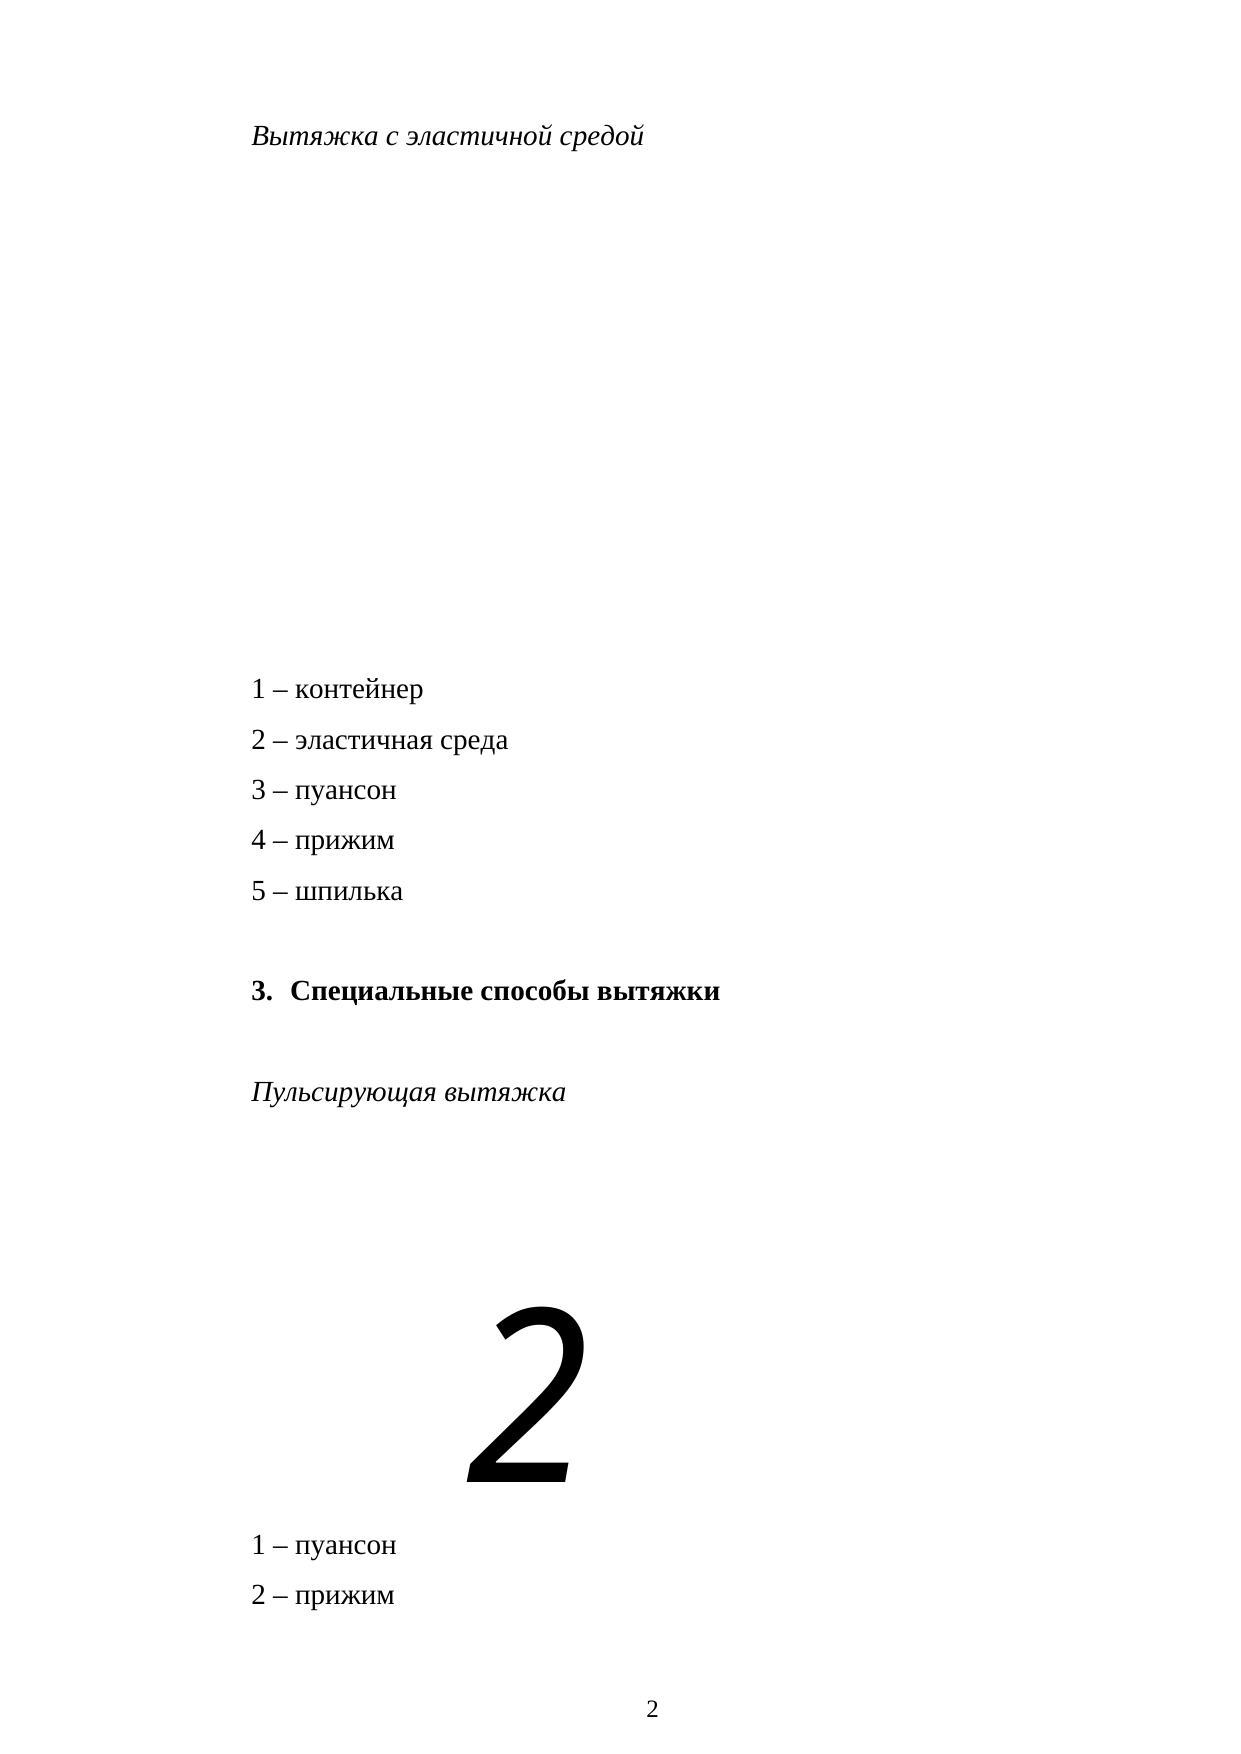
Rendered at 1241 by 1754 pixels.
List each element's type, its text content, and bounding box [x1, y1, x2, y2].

text 1 – пуансон [177, 1527, 1152, 1560]
text 2 – прижим [177, 1577, 1152, 1611]
text Пульсирующая вытяжка [177, 1074, 1152, 1108]
text 3 – пуансон [177, 772, 1152, 806]
text 5 – шпилька [177, 873, 1152, 906]
text Вытяжка с эластичной средой [177, 118, 1152, 152]
text 2 – эластичная среда [177, 722, 1152, 755]
text 4 – прижим [177, 822, 1152, 856]
list Специальные способы вытяжки [177, 973, 1152, 1007]
text 1 – контейнер [177, 672, 1152, 705]
